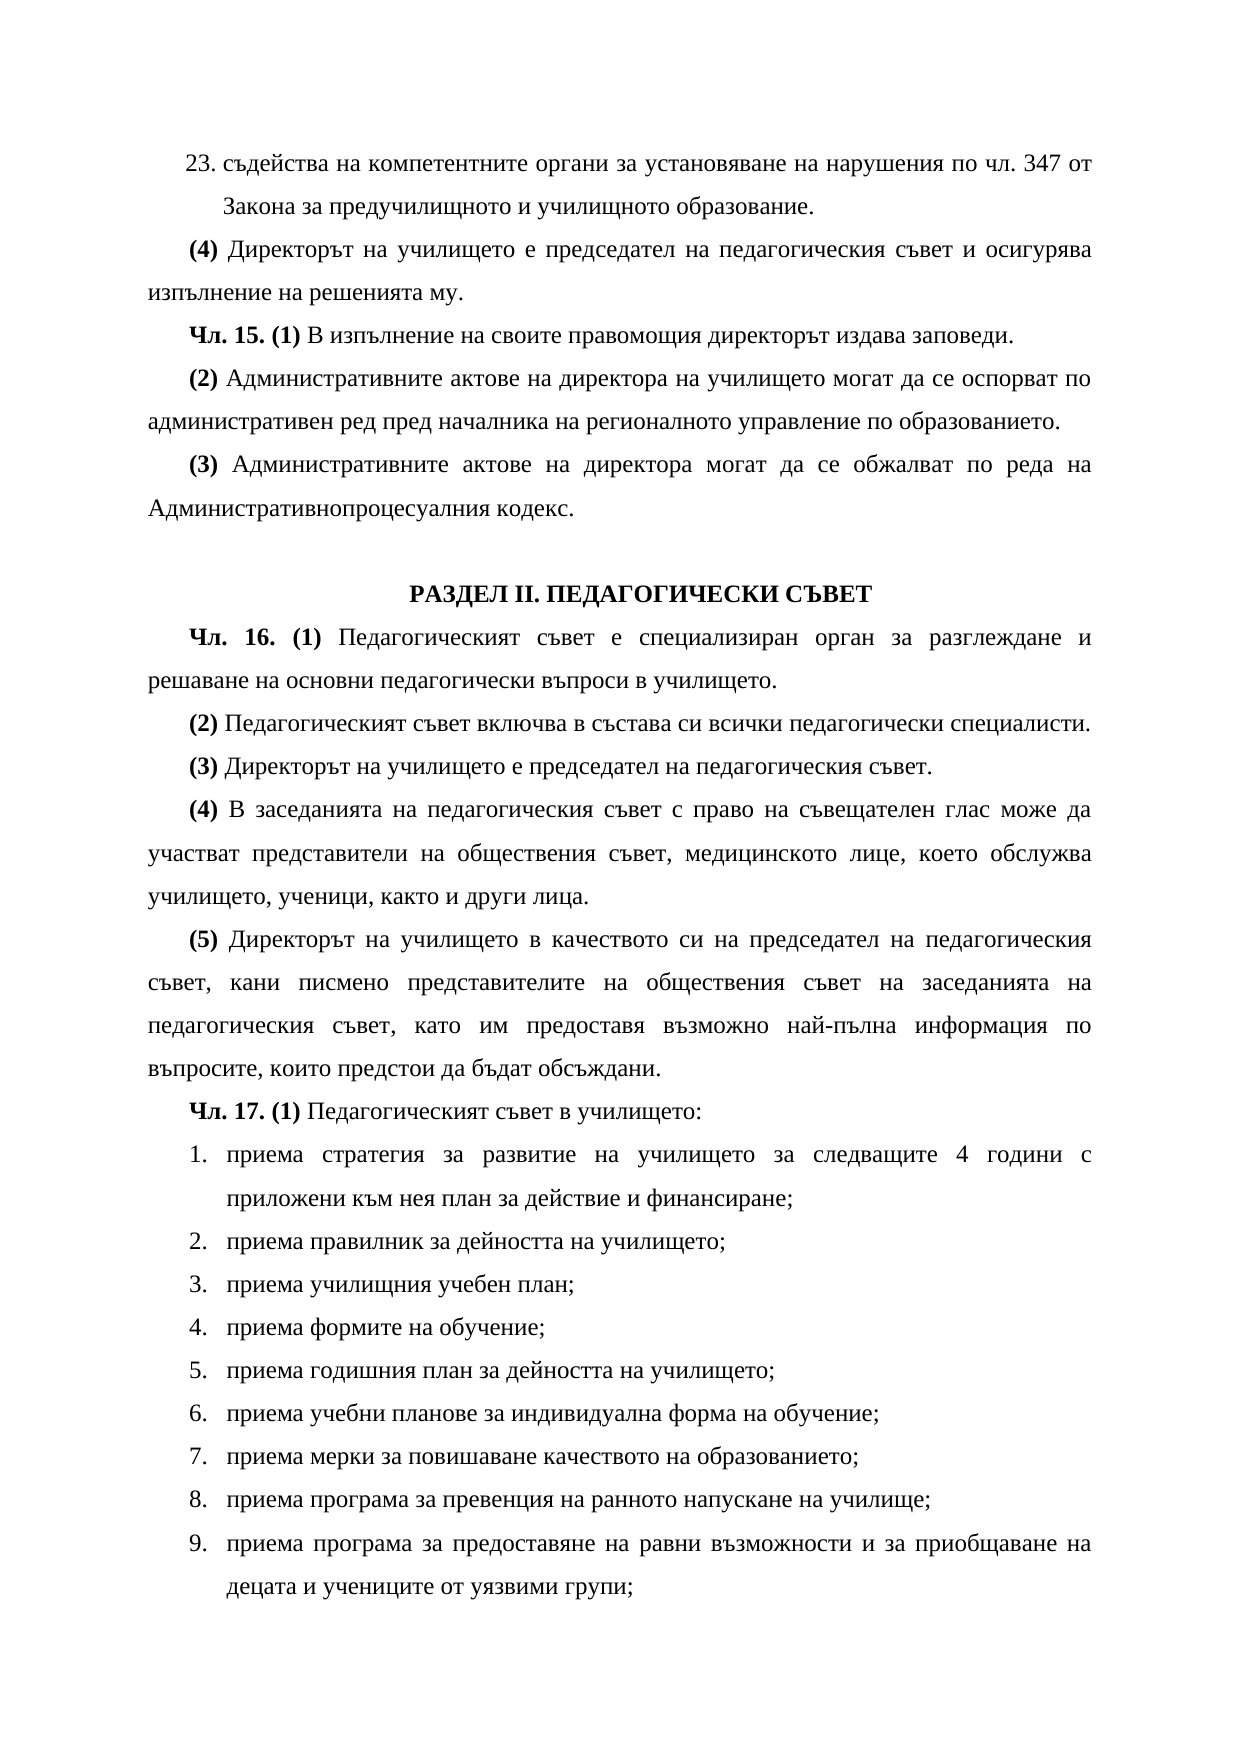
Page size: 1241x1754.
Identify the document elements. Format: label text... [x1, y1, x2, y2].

text РАЗДЕЛ II. ПЕДАГОГИЧЕСКИ СЪВЕТ [148, 579, 1093, 608]
list приема програма за предоставяне на равни възможности и за приобщаване на децата и учениците от уязвими групи; [189, 1528, 1093, 1599]
text Чл. 16. (1) Педагогическият съвет е специализиран орган за разглеждане и решаване на основни педагогически въпроси в училището. [148, 622, 1093, 694]
list приема стратегия за развитие на училището за следващите 4 години с приложени към нея план за действие и финансиране; [189, 1139, 1093, 1211]
list приема годишния план за дейността на училището; [189, 1355, 1093, 1384]
list приема мерки за повишаване качеството на образованието; [189, 1441, 1093, 1470]
text (3) Административните актове на директора могат да се обжалват по реда на Административнопроцесуалния кодекс. [148, 449, 1093, 521]
list приема формите на обучение; [189, 1312, 1093, 1341]
text (4) В заседанията на педагогическия съвет с право на съвещателен глас може да участват представители на обществения съвет, медицинското лице, което обслужва училището, ученици, както и други лица. [148, 794, 1093, 909]
list приема правилник за дейността на училището; [189, 1226, 1093, 1254]
list приема учебни планове за индивидуална форма на обучение; [189, 1398, 1093, 1427]
list съдейства на компетентните органи за установяване на нарушения по чл. 347 от Закона за предучилищното и училищното образование. [185, 148, 1093, 219]
text Чл. 15. (1) В изпълнение на своите правомощия директорът издава заповеди. [148, 320, 1093, 349]
text (3) Директорът на училището е председател на педагогическия съвет. [148, 751, 1093, 780]
text (2) Педагогическият съвет включва в състава си всички педагогически специалисти. [148, 708, 1093, 737]
list приема програма за превенция на ранното напускане на училище; [189, 1484, 1093, 1513]
text Чл. 17. (1) Педагогическият съвет в училището: [148, 1096, 1093, 1125]
text (2) Административните актове на директора на училището могат да се оспорват по административен ред пред началника на регионалното управление по образованието. [148, 363, 1093, 435]
list приема училищния учебен план; [189, 1269, 1093, 1298]
text (5) Директорът на училището в качеството си на председател на педагогическия съвет, кани писмено представителите на обществения съвет на заседанията на педагогическия съвет, като им предоставя възможно най-пълна информация по въпросите, които предстои да бъдат обсъждани. [148, 924, 1093, 1082]
text (4) Директорът на училището е председател на педагогическия съвет и осигурява изпълнение на решенията му. [148, 234, 1093, 306]
